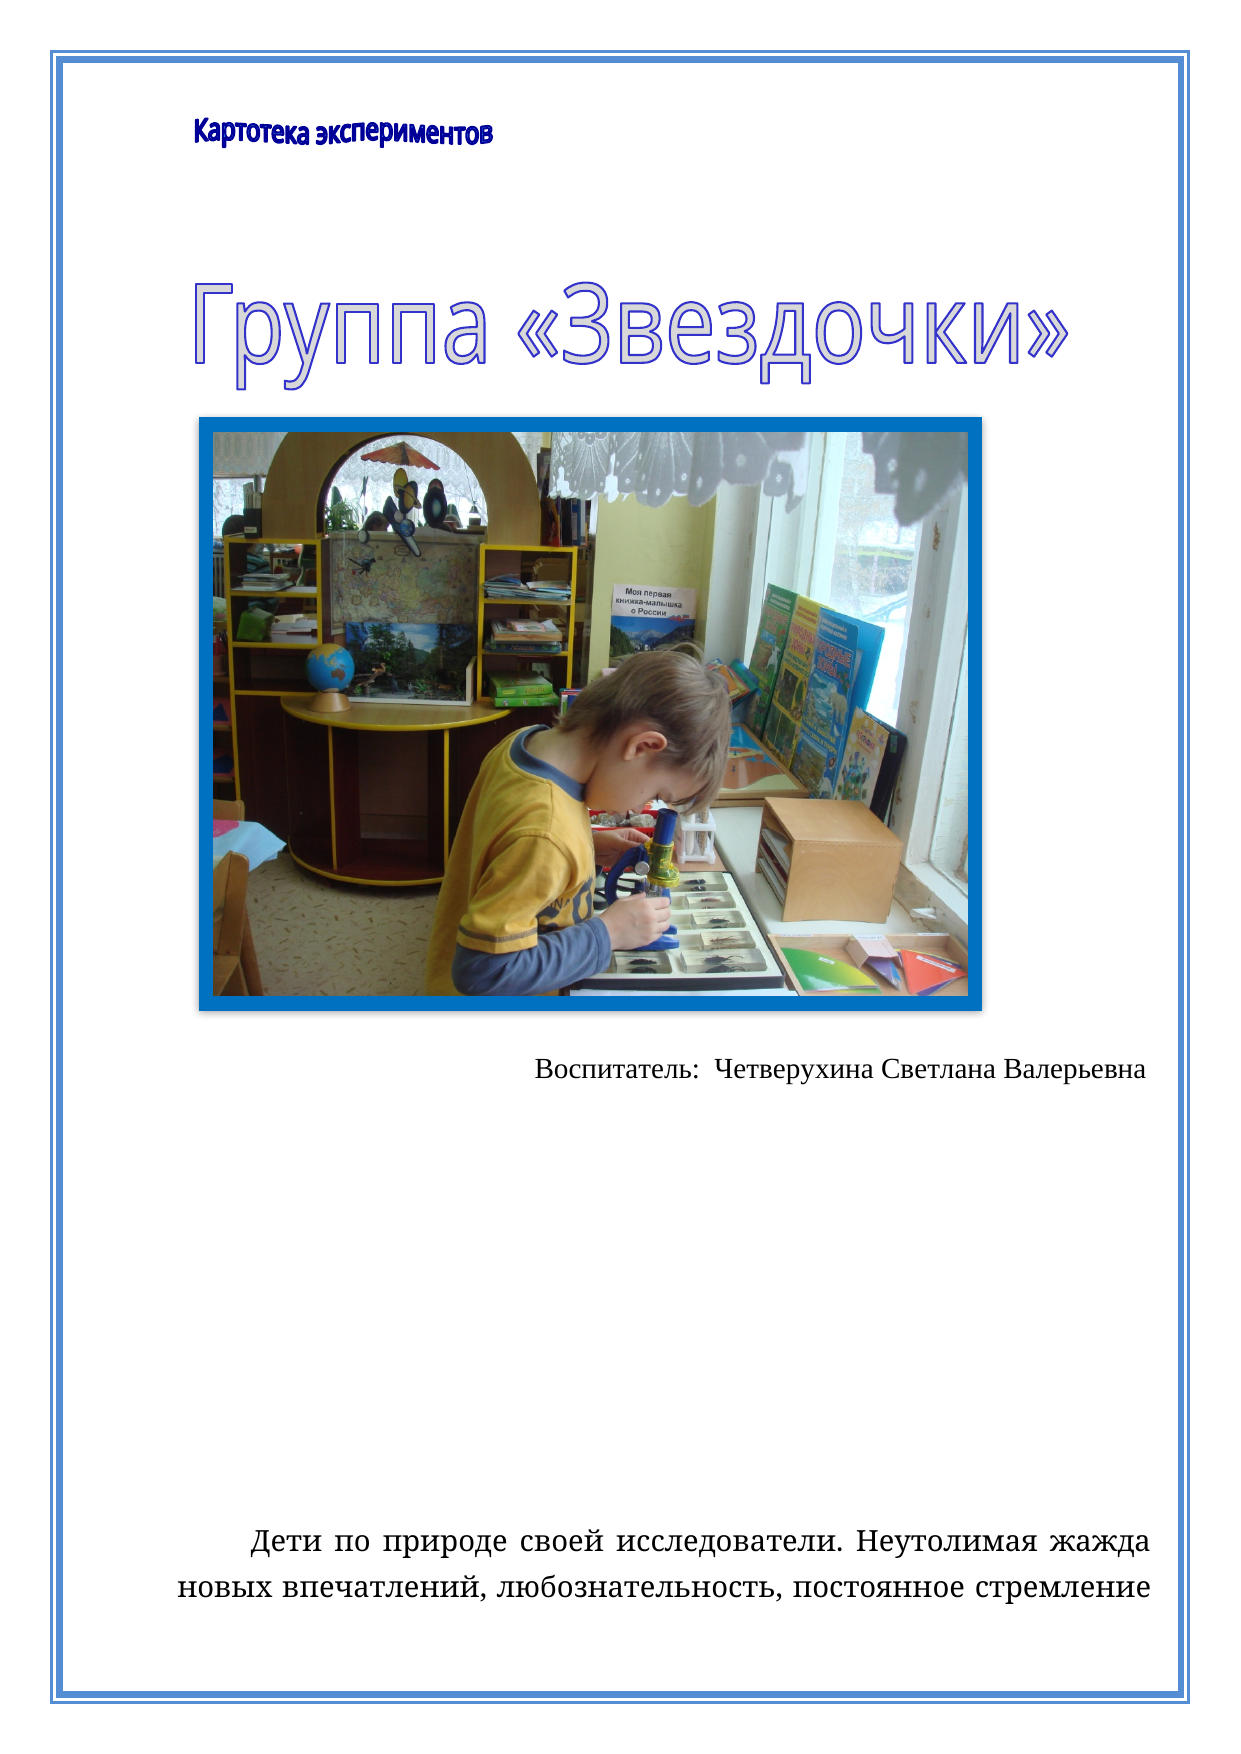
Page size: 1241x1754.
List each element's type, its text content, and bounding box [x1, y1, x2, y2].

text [177, 1520, 1152, 1606]
text Воспитатель: Четверухина Светлана Валерьевна [177, 1051, 1152, 1084]
picture [213, 432, 968, 996]
